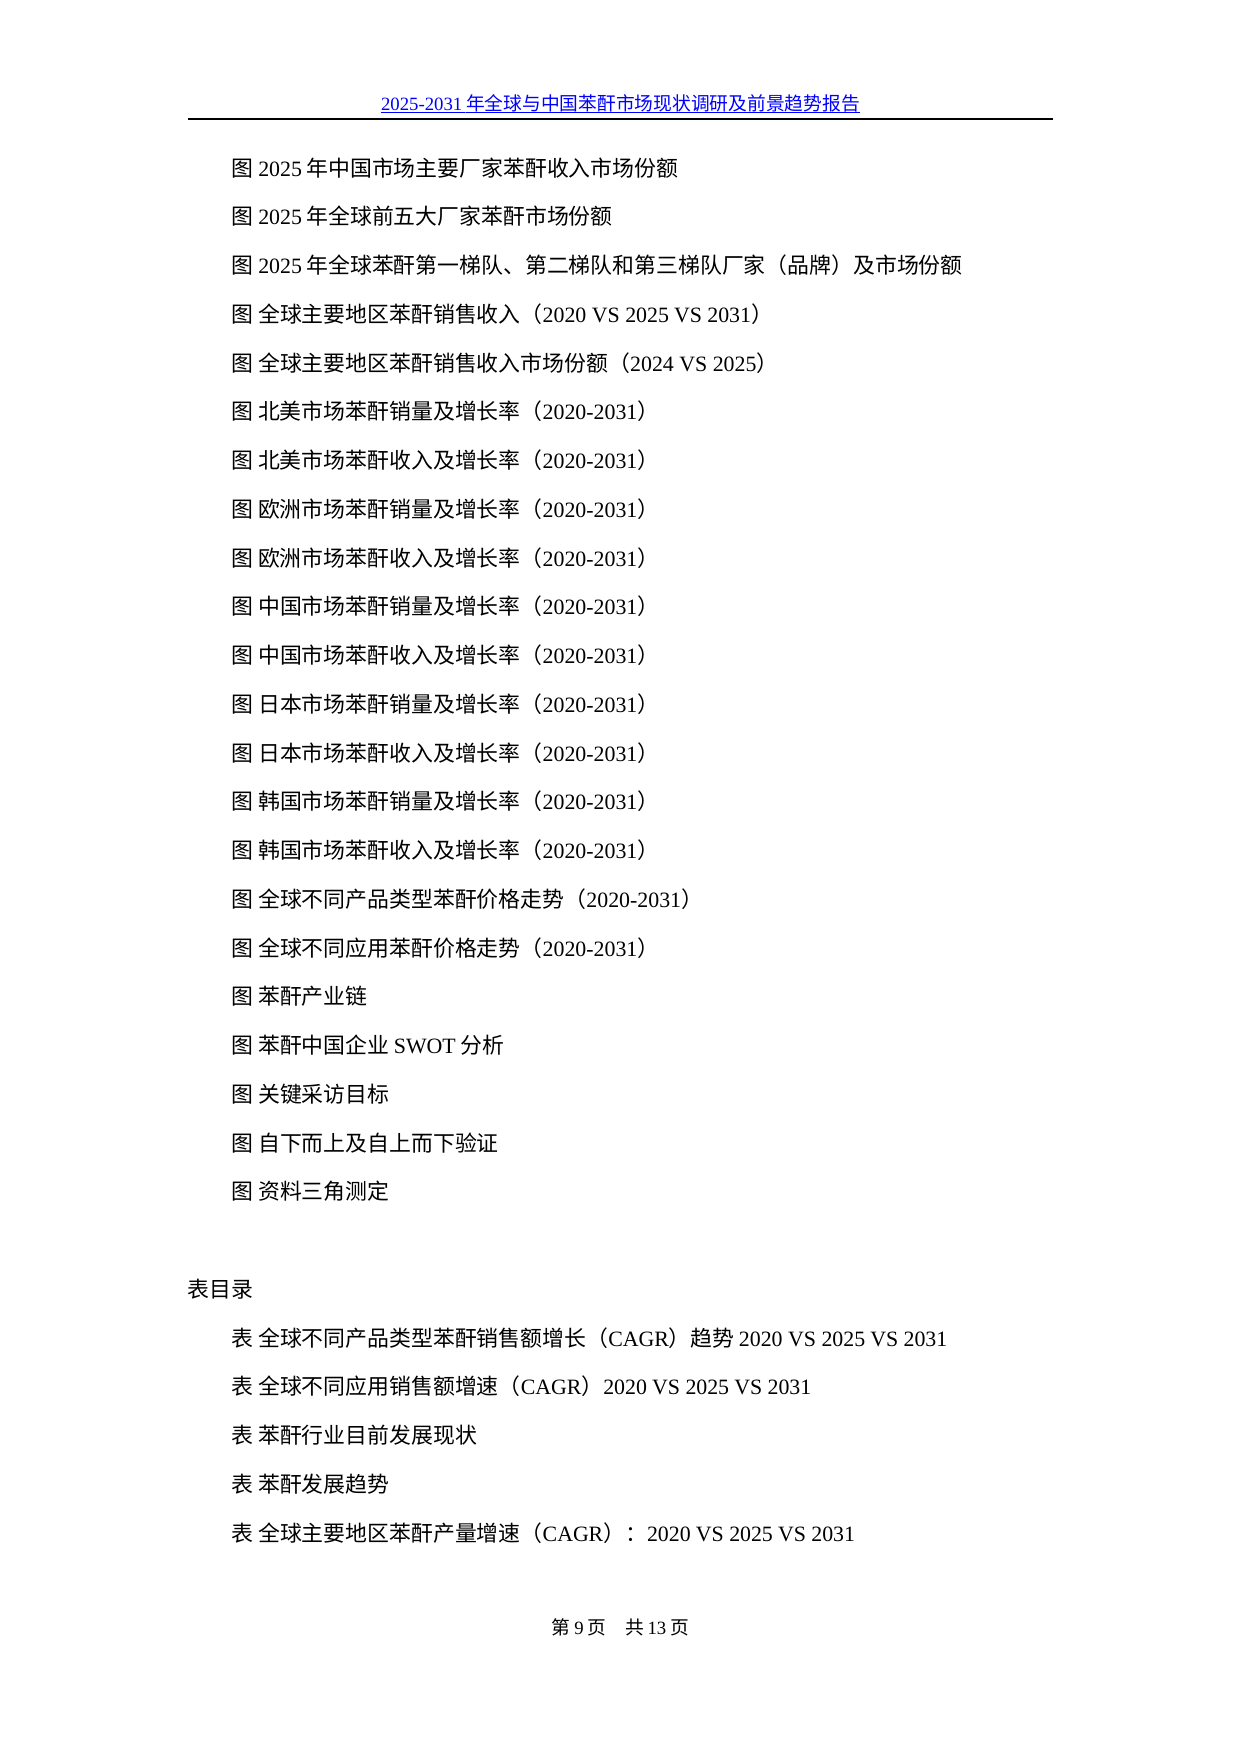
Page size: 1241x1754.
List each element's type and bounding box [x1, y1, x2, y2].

text [187, 150, 1053, 1548]
